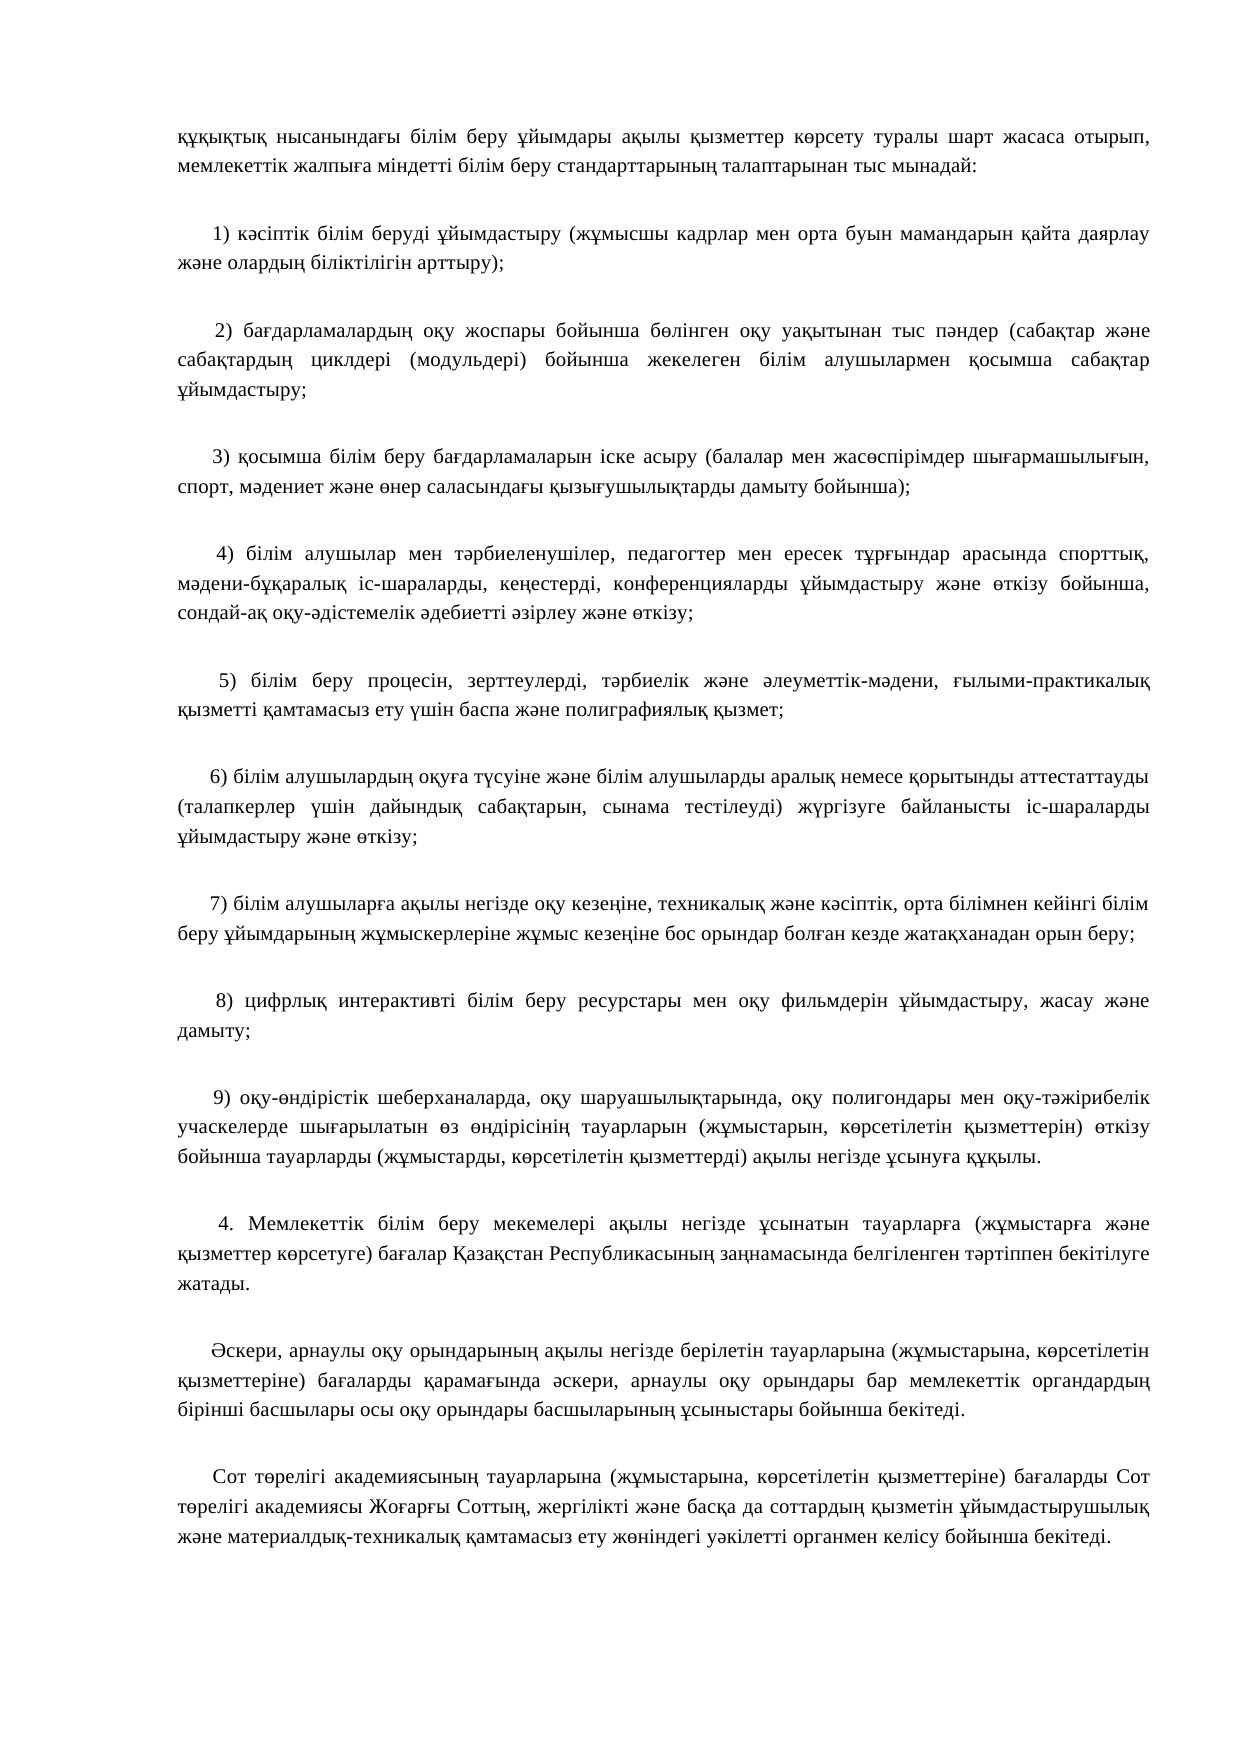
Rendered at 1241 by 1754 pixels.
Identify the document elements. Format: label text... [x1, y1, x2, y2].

text Әскери, арнаулы оқу орындарының ақылы негізде берілетін тауарларына (жұмыстарына, көрсетілетін қызметтеріне) бағаларды қарамағында әскери, арнаулы оқу орындары бар мемлекеттік органдардың бірінші басшылары осы оқу орындары басшыларының ұсыныстары бойынша бекітеді. [177, 1332, 1152, 1421]
text 7) білім алушыларға ақылы негізде оқу кезеңіне, техникалық және кәсіптік, орта білімнен кейінгі білім беру ұйымдарының жұмыскерлеріне жұмыс кезеңіне бос орындар болған кезде жатақханадан орын беру; [177, 885, 1152, 945]
text 9) оқу-өндірістік шеберханаларда, оқу шаруашылықтарында, оқу полигондары мен оқу-тәжірибелік учаскелерде шығарылатын өз өндірісінің тауарларын (жұмыстарын, көрсетілетін қызметтерін) өткізу бойынша тауарларды (жұмыстарды, көрсетілетін қызметтерді) ақылы негізде ұсынуға құқылы. [177, 1079, 1152, 1168]
text 3) қосымша білім беру бағдарламаларын іске асыру (балалар мен жасөспірімдер шығармашылығын, спорт, мәдениет және өнер саласындағы қызығушылықтарды дамыту бойынша); [177, 438, 1152, 498]
text 4. Мемлекеттік білім беру мекемелері ақылы негізде ұсынатын тауарларға (жұмыстарға және қызметтер көрсетуге) бағалар Қазақстан Республикасының заңнамасында белгіленген тәртіппен бекітілуге жатады. [177, 1206, 1152, 1295]
text 4) білім алушылар мен тәрбиеленушілер, педагогтер мен ересек тұрғындар арасында спорттық, мәдени-бұқаралық іс-шараларды, кеңестерді, конференцияларды ұйымдастыру және өткізу бойынша, сондай-ақ оқу-әдістемелік әдебиетті әзірлеу және өткізу; [177, 535, 1152, 624]
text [177, 118, 1152, 177]
text 1) кәсіптік білім беруді ұйымдастыру (жұмысшы кадрлар мен орта буын мамандарын қайта даярлау және олардың біліктілігін арттыру); [177, 215, 1152, 274]
text 8) цифрлық интерактивті білім беру ресурстары мен оқу фильмдерін ұйымдастыру, жасау және дамыту; [177, 982, 1152, 1042]
text 5) білім беру процесін, зерттеулерді, тәрбиелік және әлеуметтік-мәдени, ғылыми-практикалық қызметті қамтамасыз ету үшін баспа және полиграфиялық қызмет; [177, 662, 1152, 721]
text Сот төрелігі академиясының тауарларына (жұмыстарына, көрсетілетін қызметтеріне) бағаларды Сот төрелігі академиясы Жоғарғы Соттың, жергілікті және басқа да соттардың қызметін ұйымдастырушылық және материалдық-техникалық қамтамасыз ету жөніндегі уәкілетті органмен келісу бойынша бекітеді. [177, 1459, 1152, 1548]
text 2) бағдарламалардың оқу жоспары бойынша бөлінген оқу уақытынан тыс пәндер (сабақтар және сабақтардың циклдері (модульдері) бойынша жекелеген білім алушылармен қосымша сабақтар ұйымдастыру; [177, 312, 1152, 401]
text 6) білім алушылардың оқуға түсуіне және білім алушыларды аралық немесе қорытынды аттестаттауды (талапкерлер үшін дайындық сабақтарын, сынама тестілеуді) жүргізуге байланысты іс-шараларды ұйымдастыру және өткізу; [177, 759, 1152, 848]
